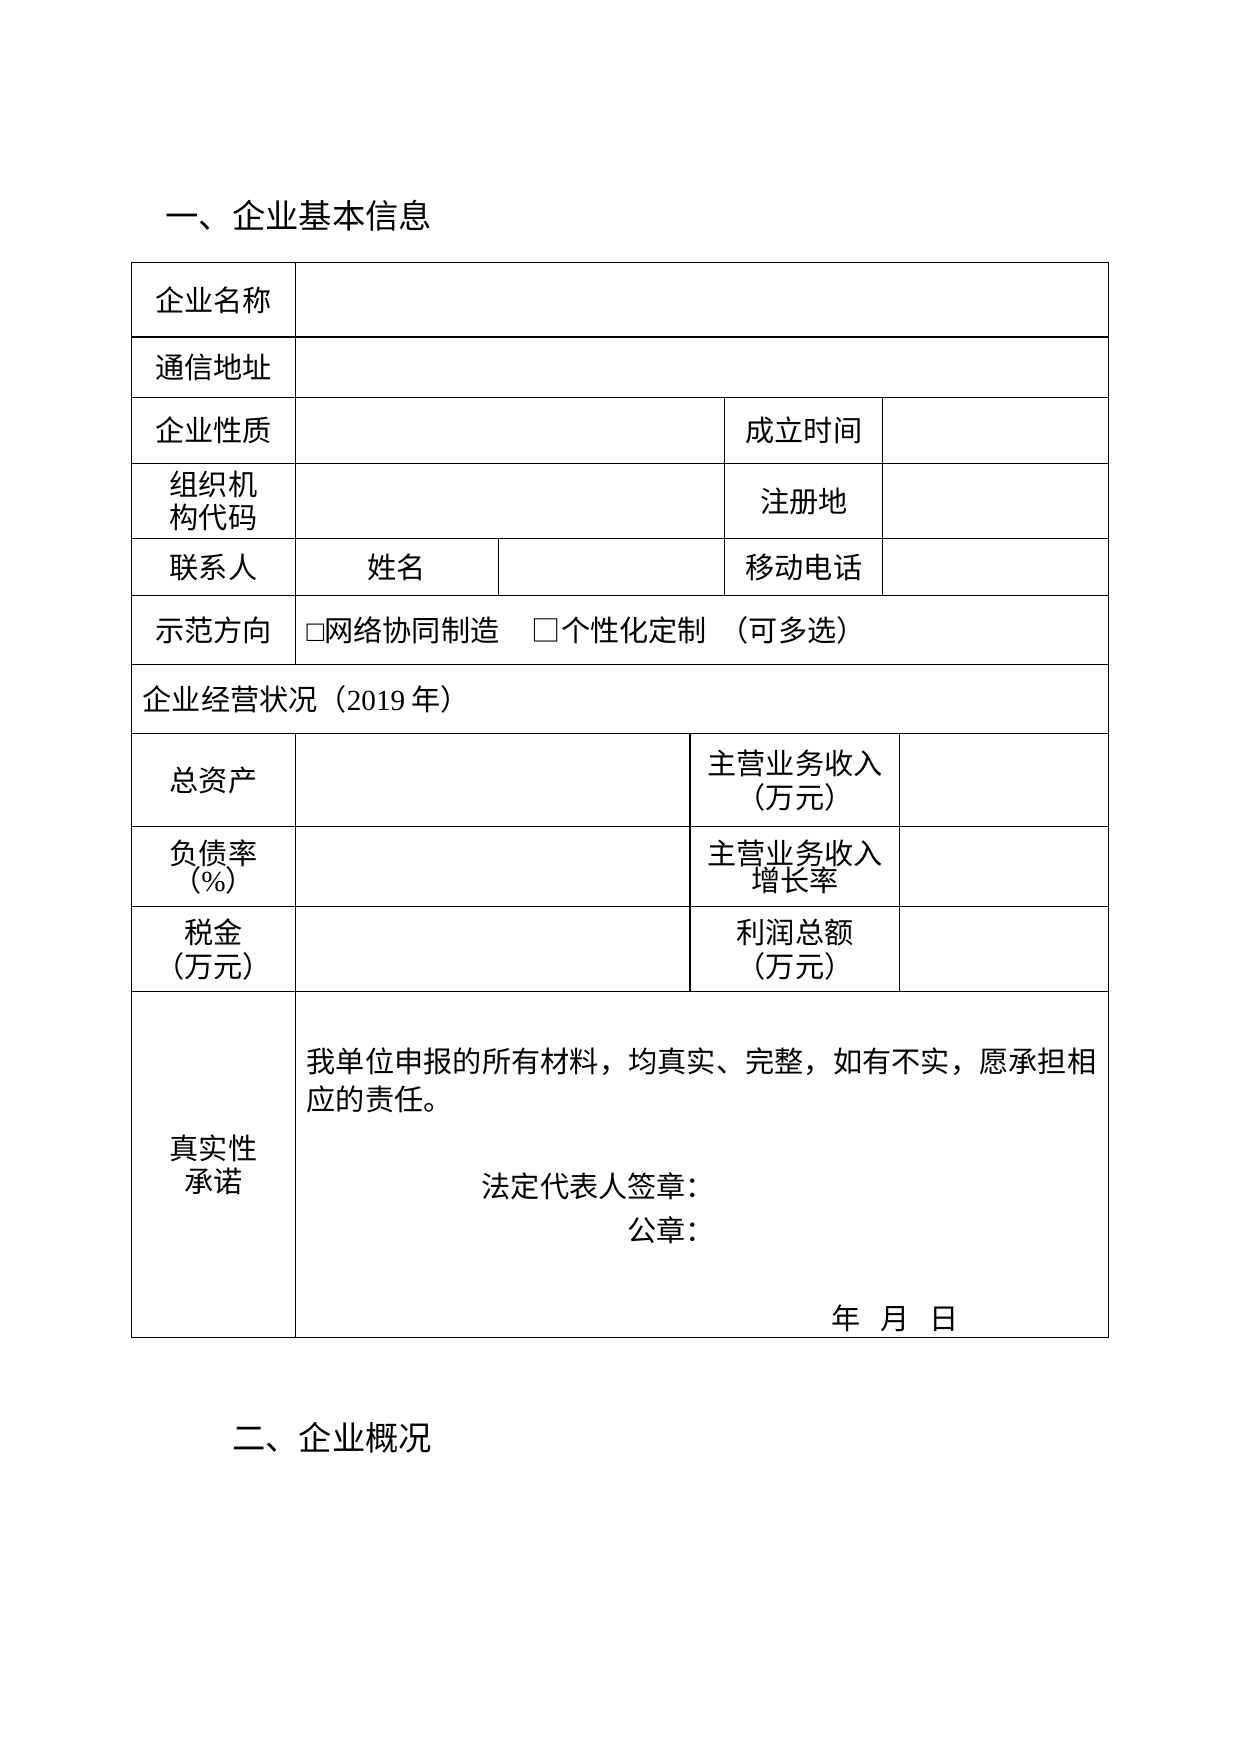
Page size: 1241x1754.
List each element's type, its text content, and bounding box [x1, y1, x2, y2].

table_cell 主营业务收入 （万元） [691, 734, 899, 826]
table_cell 姓名 [296, 539, 498, 595]
table_cell 注册地 [725, 464, 882, 538]
table_cell 通信地址 [132, 338, 295, 397]
table_cell [296, 398, 724, 463]
table_cell [900, 827, 1108, 906]
table_cell 成立时间 [725, 398, 882, 463]
table_cell 我单位申报的所有材料，均真实、完整，如有不实，愿承担相应的责任。 法定代表人签章： 公章： 年 月 日 [296, 992, 1108, 1337]
table_cell [296, 464, 724, 538]
table_cell 组织机 构代码 [132, 464, 295, 538]
table_cell □网络协同制造 □个性化定制 （可多选） [296, 596, 1108, 663]
table_cell 利润总额 （万元） [691, 907, 899, 991]
table_cell 税金 （万元） [132, 907, 295, 991]
table_cell [900, 734, 1108, 826]
table_cell 联系人 [132, 539, 295, 595]
table_cell [296, 734, 689, 826]
table_cell 总资产 [132, 734, 295, 826]
table_cell [296, 338, 1108, 397]
table_cell 企业性质 [132, 398, 295, 463]
table_cell 示范方向 [132, 596, 295, 663]
table_cell 移动电话 [725, 539, 882, 595]
table_cell 真实性 承诺 [132, 992, 295, 1337]
table_cell 负债率（%） [132, 827, 295, 906]
table_cell [296, 907, 689, 991]
table_cell [296, 827, 689, 906]
table_cell [499, 539, 724, 595]
text 二、企业概况 [165, 1403, 1075, 1468]
table_cell [883, 464, 1108, 538]
table_header 企业名称 [132, 263, 295, 336]
table_cell 主营业务收入增长率 [691, 827, 899, 906]
table_cell 企业经营状况（2019年） [132, 665, 1108, 733]
text 一、企业基本信息 [165, 190, 1075, 238]
table_cell [883, 539, 1108, 595]
table_cell [883, 398, 1108, 463]
table_cell [900, 907, 1108, 991]
table_header [296, 263, 1108, 336]
